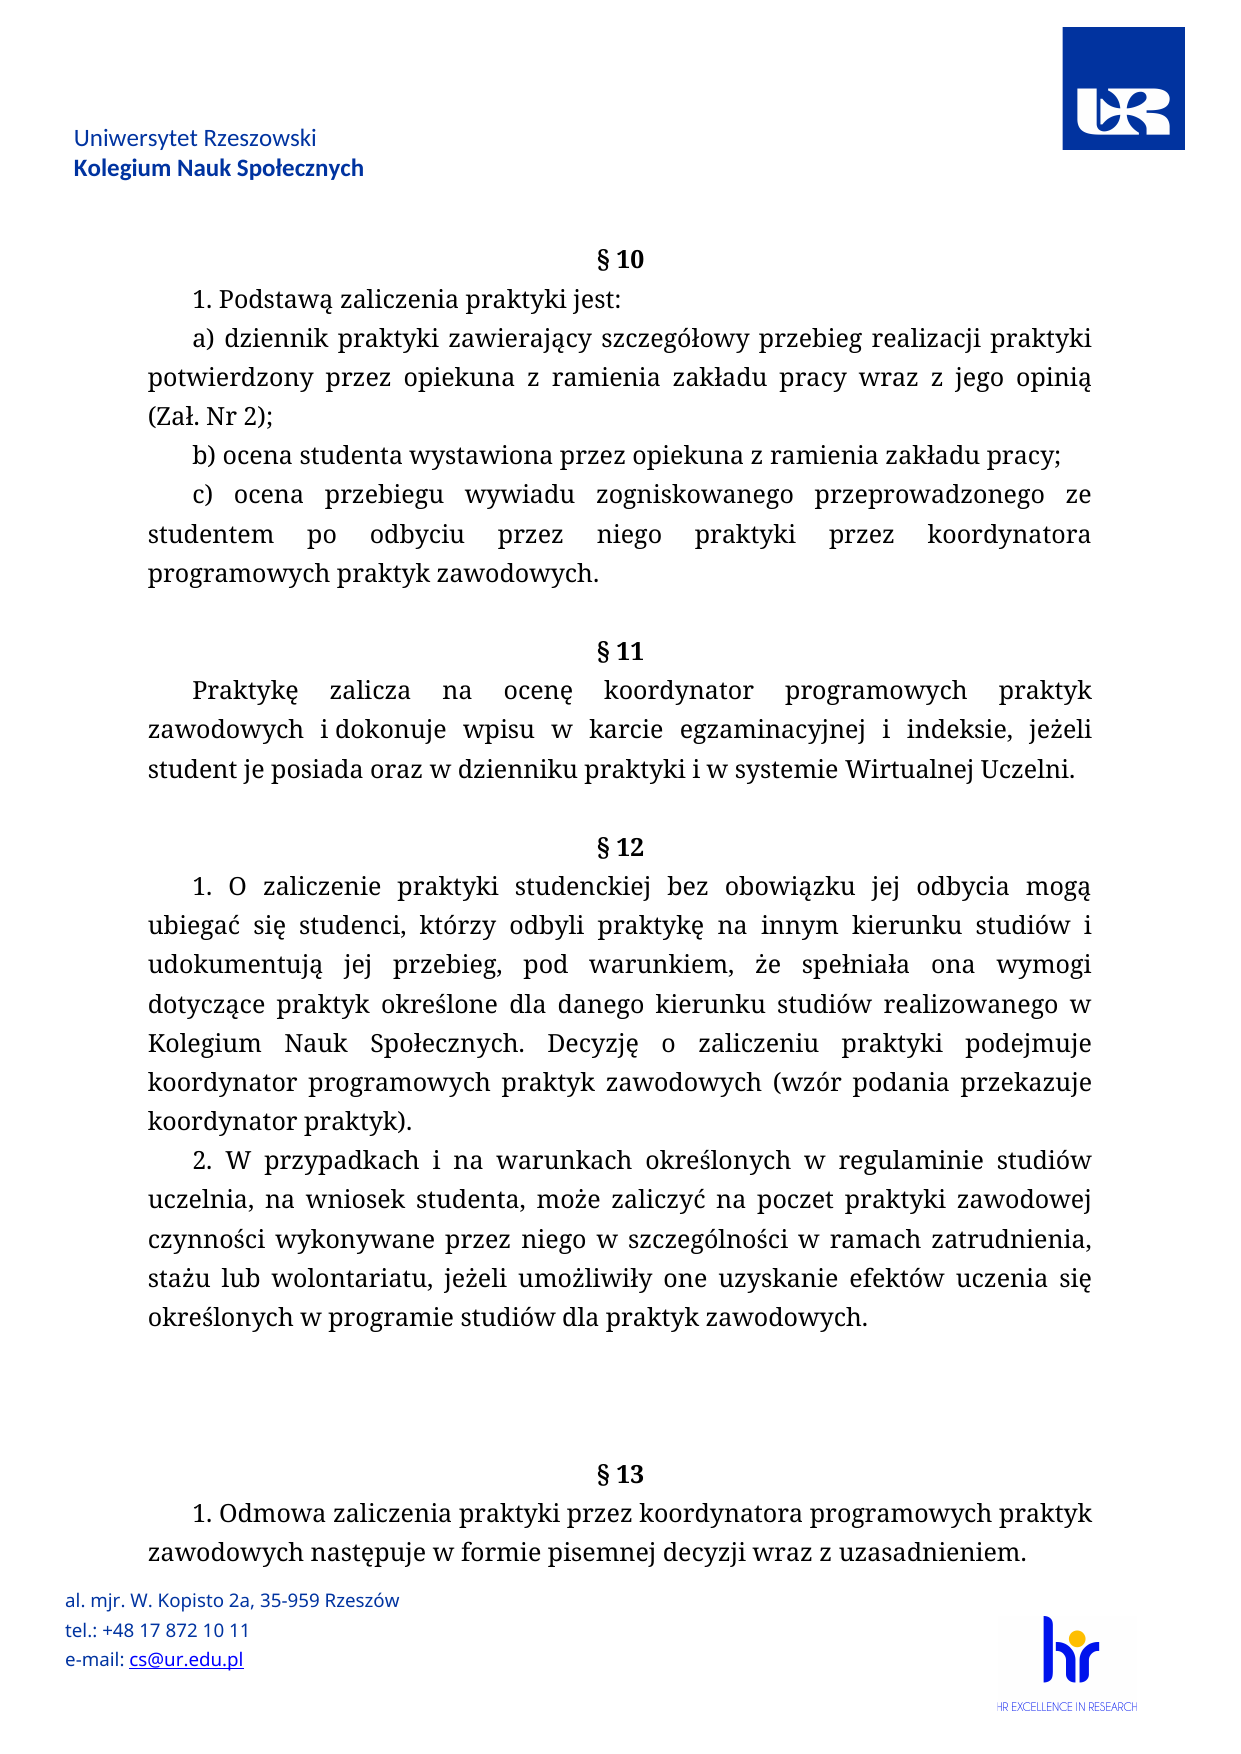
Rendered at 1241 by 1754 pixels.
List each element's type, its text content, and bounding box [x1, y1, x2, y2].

list a) dziennik praktyki zawierający szczegółowy przebieg realizacji praktyki potwierdzony przez opiekuna z ramienia zakładu pracy wraz z jego opinią (Zał. Nr 2); [148, 321, 1093, 433]
list c) ocena przebiegu wywiadu zogniskowanego przeprowadzonego ze studentem po odbyciu przez niego praktyki przez koordynatora programowych praktyk zawodowych. [148, 477, 1093, 589]
list 1. O zaliczenie praktyki studenckiej bez obowiązku jej odbycia mogą ubiegać się studenci, którzy odbyli praktykę na innym kierunku studiów i udokumentują jej przebieg, pod warunkiem, że spełniała ona wymogi dotyczące praktyk określone dla danego kierunku studiów realizowanego w Kolegium Nauk Społecznych. Decyzję o zaliczeniu praktyki podejmuje koordynator programowych praktyk zawodowych (wzór podania przekazuje koordynator praktyk). [148, 869, 1093, 1138]
list § 13 [148, 1456, 1093, 1490]
list 1. Odmowa zaliczenia praktyki przez koordynatora programowych praktyk zawodowych następuje w formie pisemnej decyzji wraz z uzasadnieniem. [148, 1496, 1093, 1569]
list Praktykę zalicza na ocenę koordynator programowych praktyk zawodowych i dokonuje wpisu w karcie egzaminacyjnej i indeksie, jeżeli student je posiada oraz w dzienniku praktyki i w systemie Wirtualnej Uczelni. [148, 673, 1093, 785]
list b) ocena studenta wystawiona przez opiekuna z ramienia zakładu pracy; [148, 438, 1093, 472]
list § 11 [148, 634, 1093, 668]
picture [997, 1616, 1137, 1711]
list § 12 [148, 830, 1093, 864]
picture [1062, 27, 1185, 150]
list § 10 [148, 242, 1093, 276]
list 1. Podstawą zaliczenia praktyki jest: [148, 281, 1093, 315]
list 2. W przypadkach i na warunkach określonych w regulaminie studiów uczelnia, na wniosek studenta, może zaliczyć na poczet praktyki zawodowej czynności wykonywane przez niego w szczególności w ramach zatrudnienia, stażu lub wolontariatu, jeżeli umożliwiły one uzyskanie efektów uczenia się określonych w programie studiów dla praktyk zawodowych. [148, 1143, 1093, 1334]
